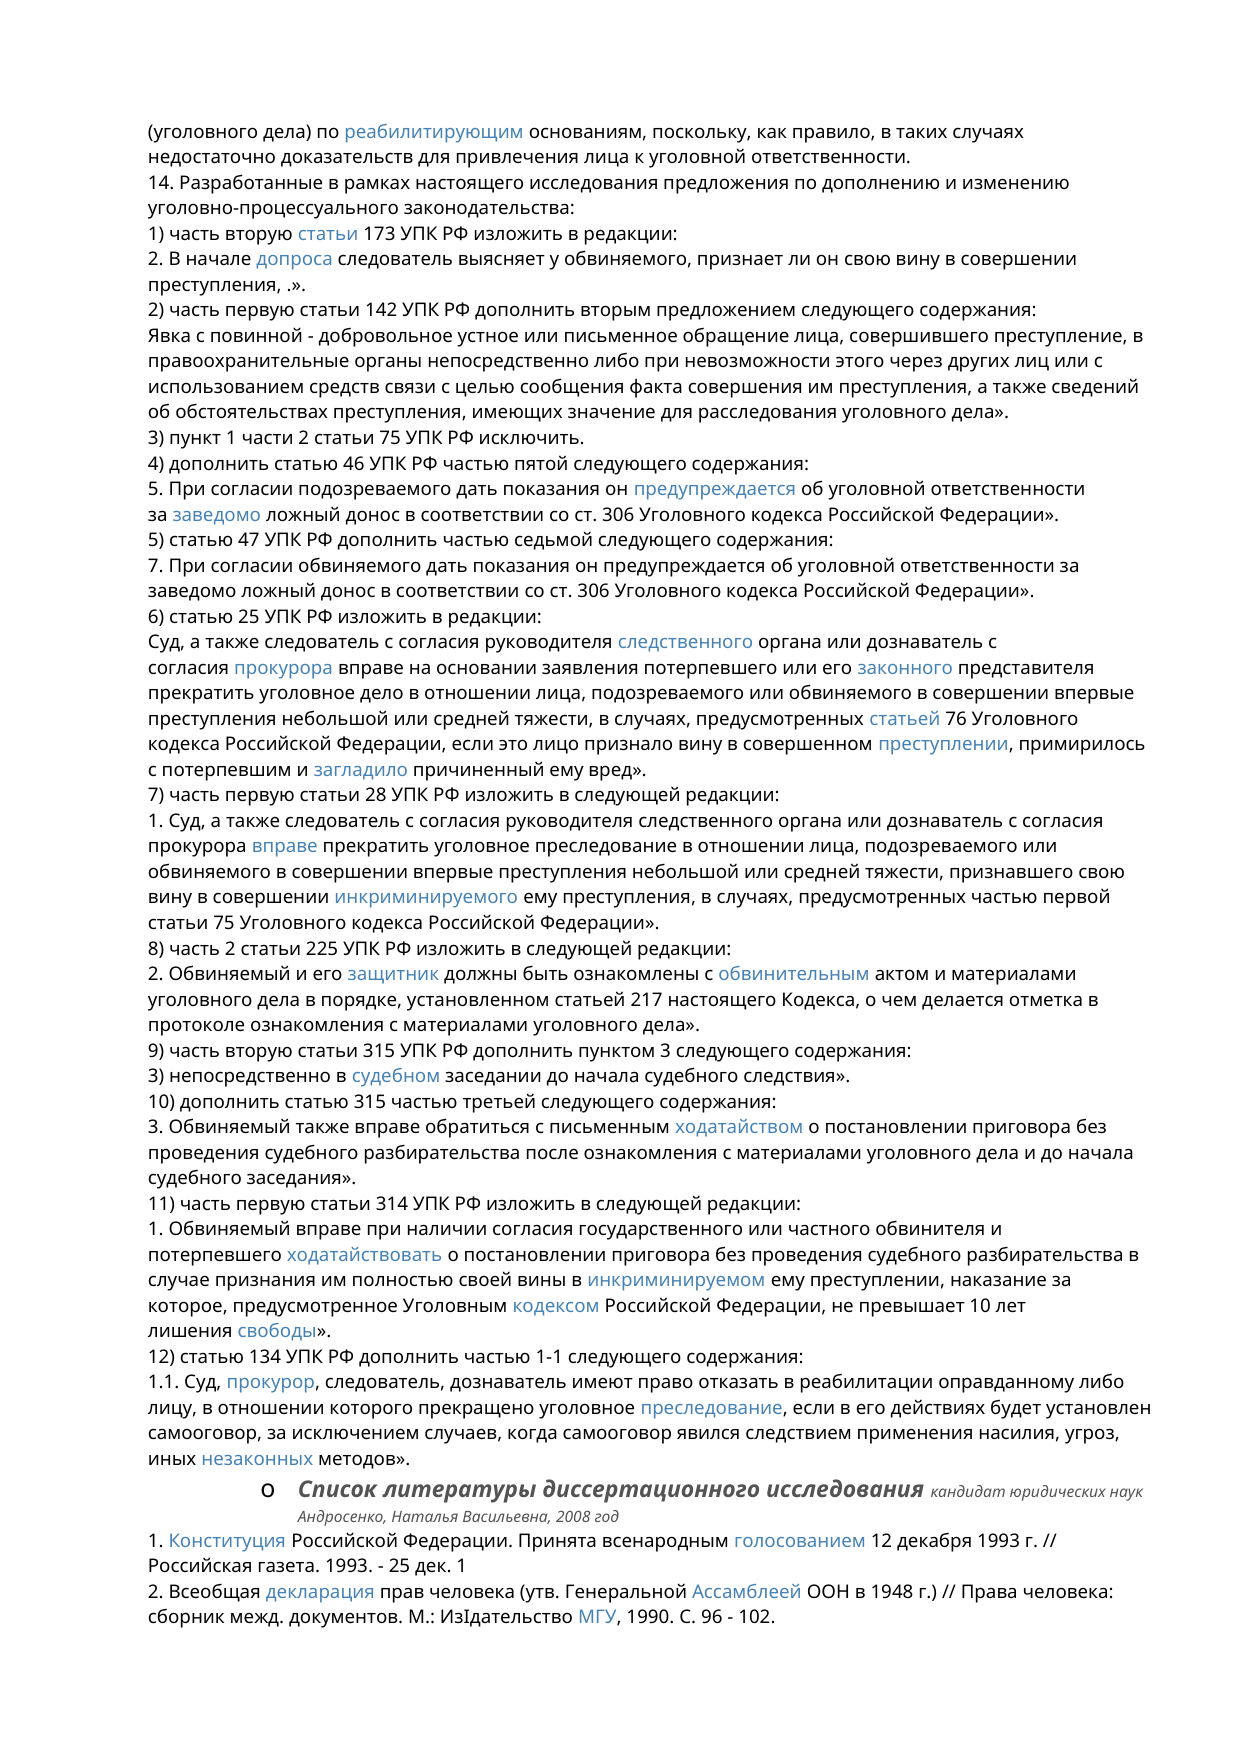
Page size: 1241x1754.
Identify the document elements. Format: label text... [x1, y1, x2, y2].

subtitle Список литературы диссертационного исследования кандидат юридических наук Андросенко, Наталья Васильевна, 2008 год [260, 1471, 1152, 1527]
